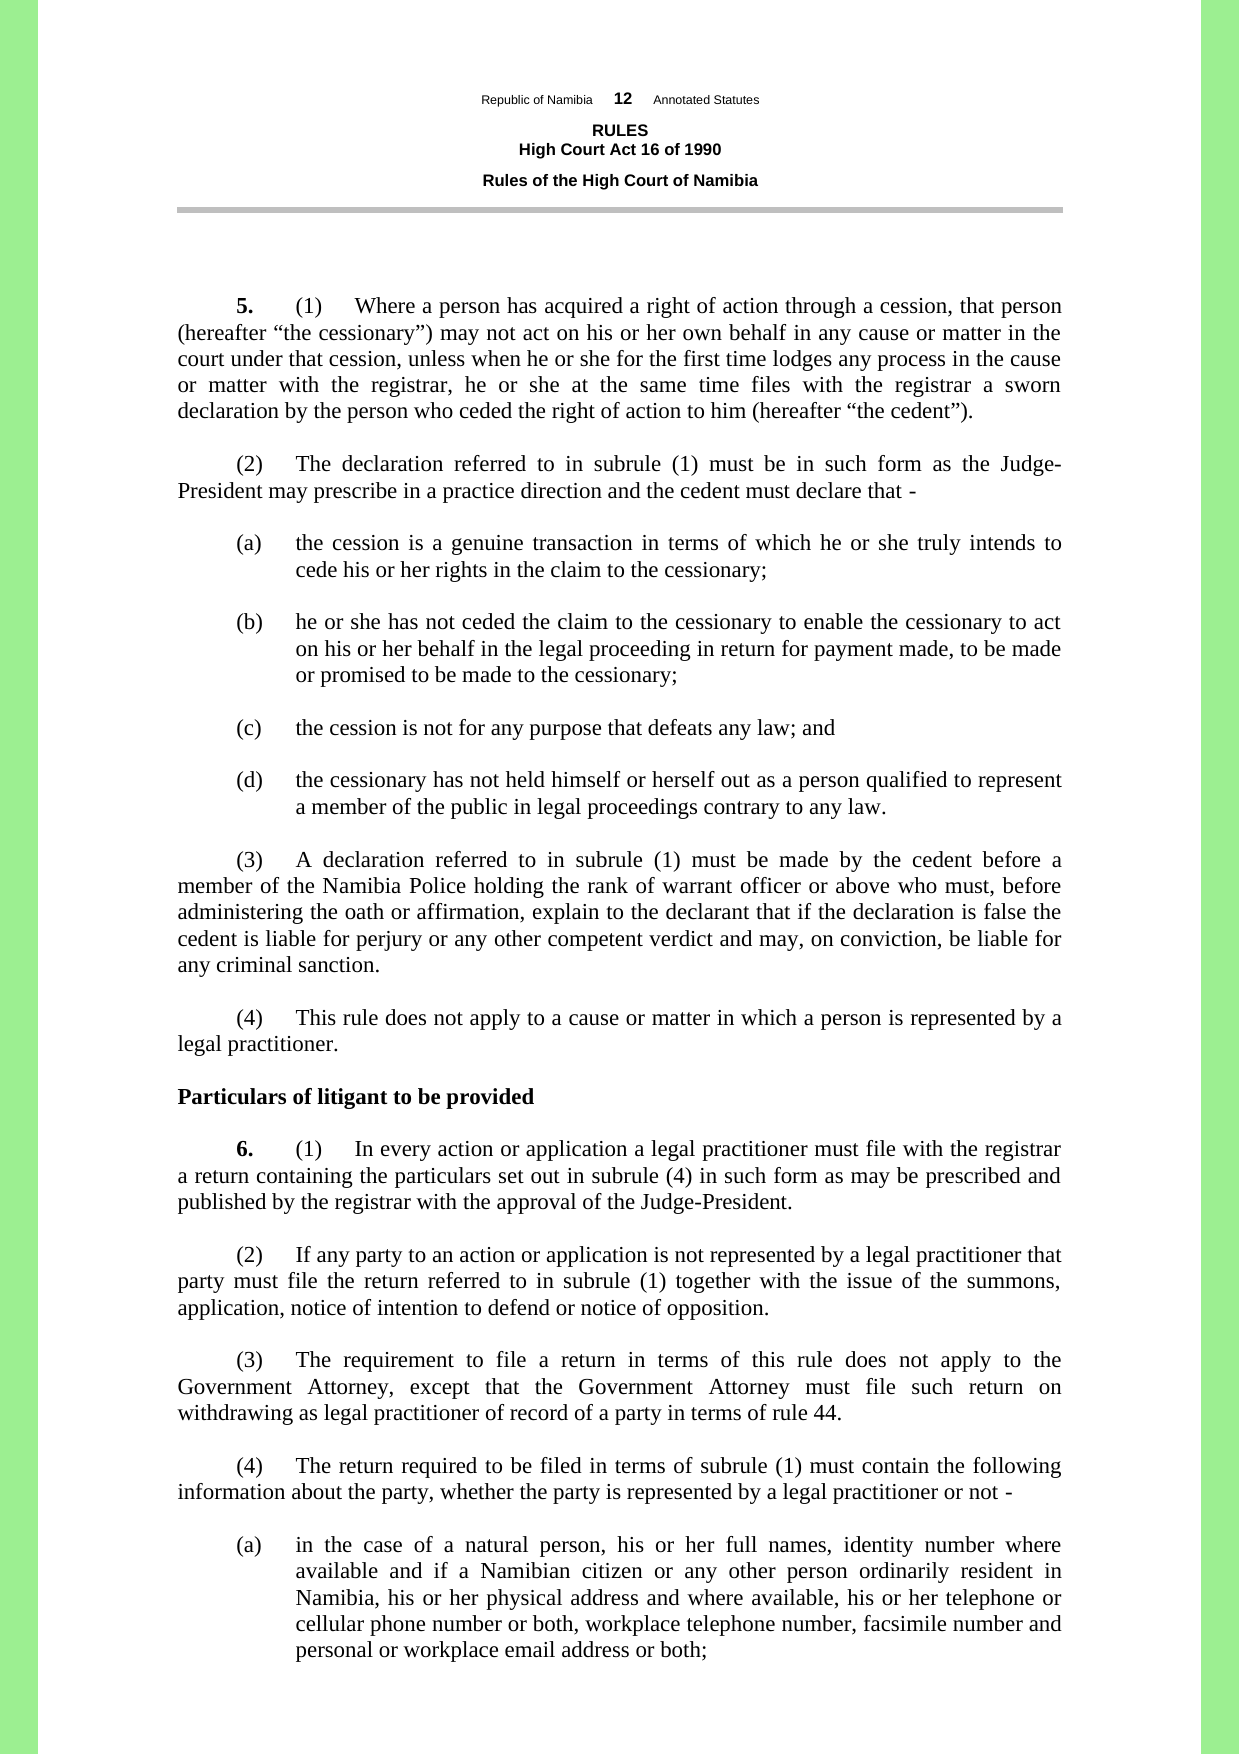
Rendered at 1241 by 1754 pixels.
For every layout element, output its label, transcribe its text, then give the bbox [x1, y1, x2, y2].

text 6. (1) In every action or application a legal practitioner must file with the registrar a return containing the particulars set out in subrule (4) in such form as may be prescribed and published by the registrar with the approval of the Judge-President. [177, 1136, 1063, 1214]
text (2) If any party to an action or application is not represented by a legal practitioner that party must file the return referred to in subrule (1) together with the issue of the summons, application, notice of intention to defend or notice of opposition. [177, 1241, 1063, 1320]
text (3) The requirement to file a return in terms of this rule does not apply to the Government Attorney, except that the Government Attorney must file such return on withdrawing as legal practitioner of record of a party in terms of rule 44. [177, 1346, 1063, 1425]
text (b) he or she has not ceded the claim to the cessionary to enable the cessionary to act on his or her behalf in the legal proceeding in return for payment made, to be made or promised to be made to the cessionary; [236, 608, 1063, 687]
text (3) A declaration referred to in subrule (1) must be made by the cedent before a member of the Namibia Police holding the rank of warrant officer or above who must, before administering the oath or affirmation, explain to the declarant that if the declaration is false the cedent is liable for perjury or any other competent verdict and may, on conviction, be liable for any criminal sanction. [177, 846, 1063, 977]
text (a) the cession is a genuine transaction in terms of which he or she truly intends to cede his or her rights in the claim to the cessionary; [236, 529, 1063, 582]
text (d) the cessionary has not held himself or herself out as a person qualified to represent a member of the public in legal proceedings contrary to any law. [236, 767, 1063, 819]
text 5. (1) Where a person has acquired a right of action through a cession, that person (hereafter “the cessionary”) may not act on his or her own behalf in any cause or matter in the court under that cession, unless when he or she for the first time lodges any process in the cause or matter with the registrar, he or she at the same time files with the registrar a sworn declaration by the person who ceded the right of action to him (hereafter “the cedent”). [177, 292, 1063, 424]
text (a) in the case of a natural person, his or her full names, identity number where available and if a Namibian citizen or any other person ordinarily resident in Namibia, his or her physical address and where available, his or her telephone or cellular phone number or both, workplace telephone number, facsimile number and personal or workplace email address or both; [236, 1531, 1063, 1663]
text (4) The return required to be filed in terms of subrule (1) must contain the following information about the party, whether the party is represented by a legal practitioner or not - [177, 1452, 1063, 1504]
text (2) The declaration referred to in subrule (1) must be in such form as the Judge-President may prescribe in a practice direction and the cedent must declare that - [177, 450, 1063, 503]
text (c) the cession is not for any purpose that defeats any law; and [236, 714, 1063, 740]
text Particulars of litigant to be provided [177, 1083, 1063, 1109]
text (4) This rule does not apply to a cause or matter in which a person is represented by a legal practitioner. [177, 1004, 1063, 1056]
